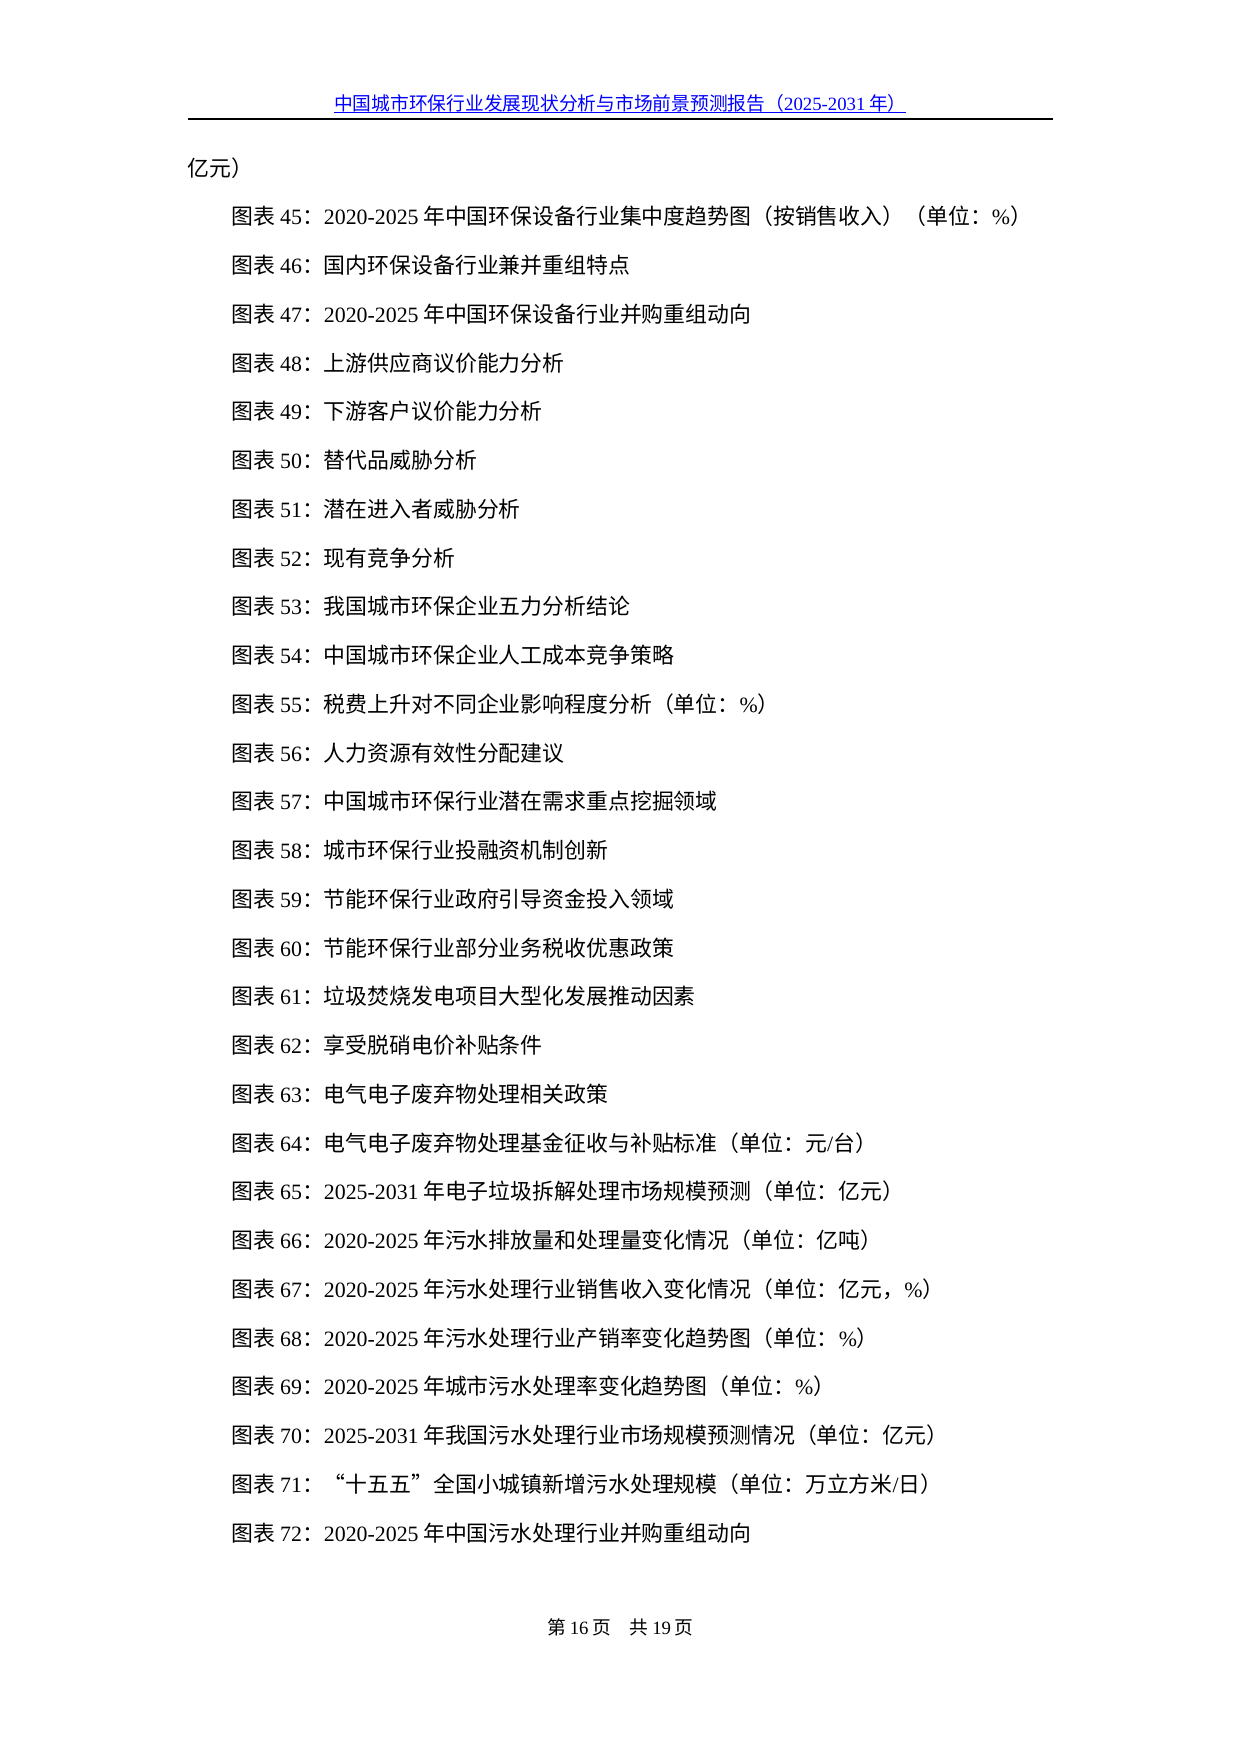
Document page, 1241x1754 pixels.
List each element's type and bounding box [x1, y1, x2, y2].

text [187, 150, 1053, 1548]
